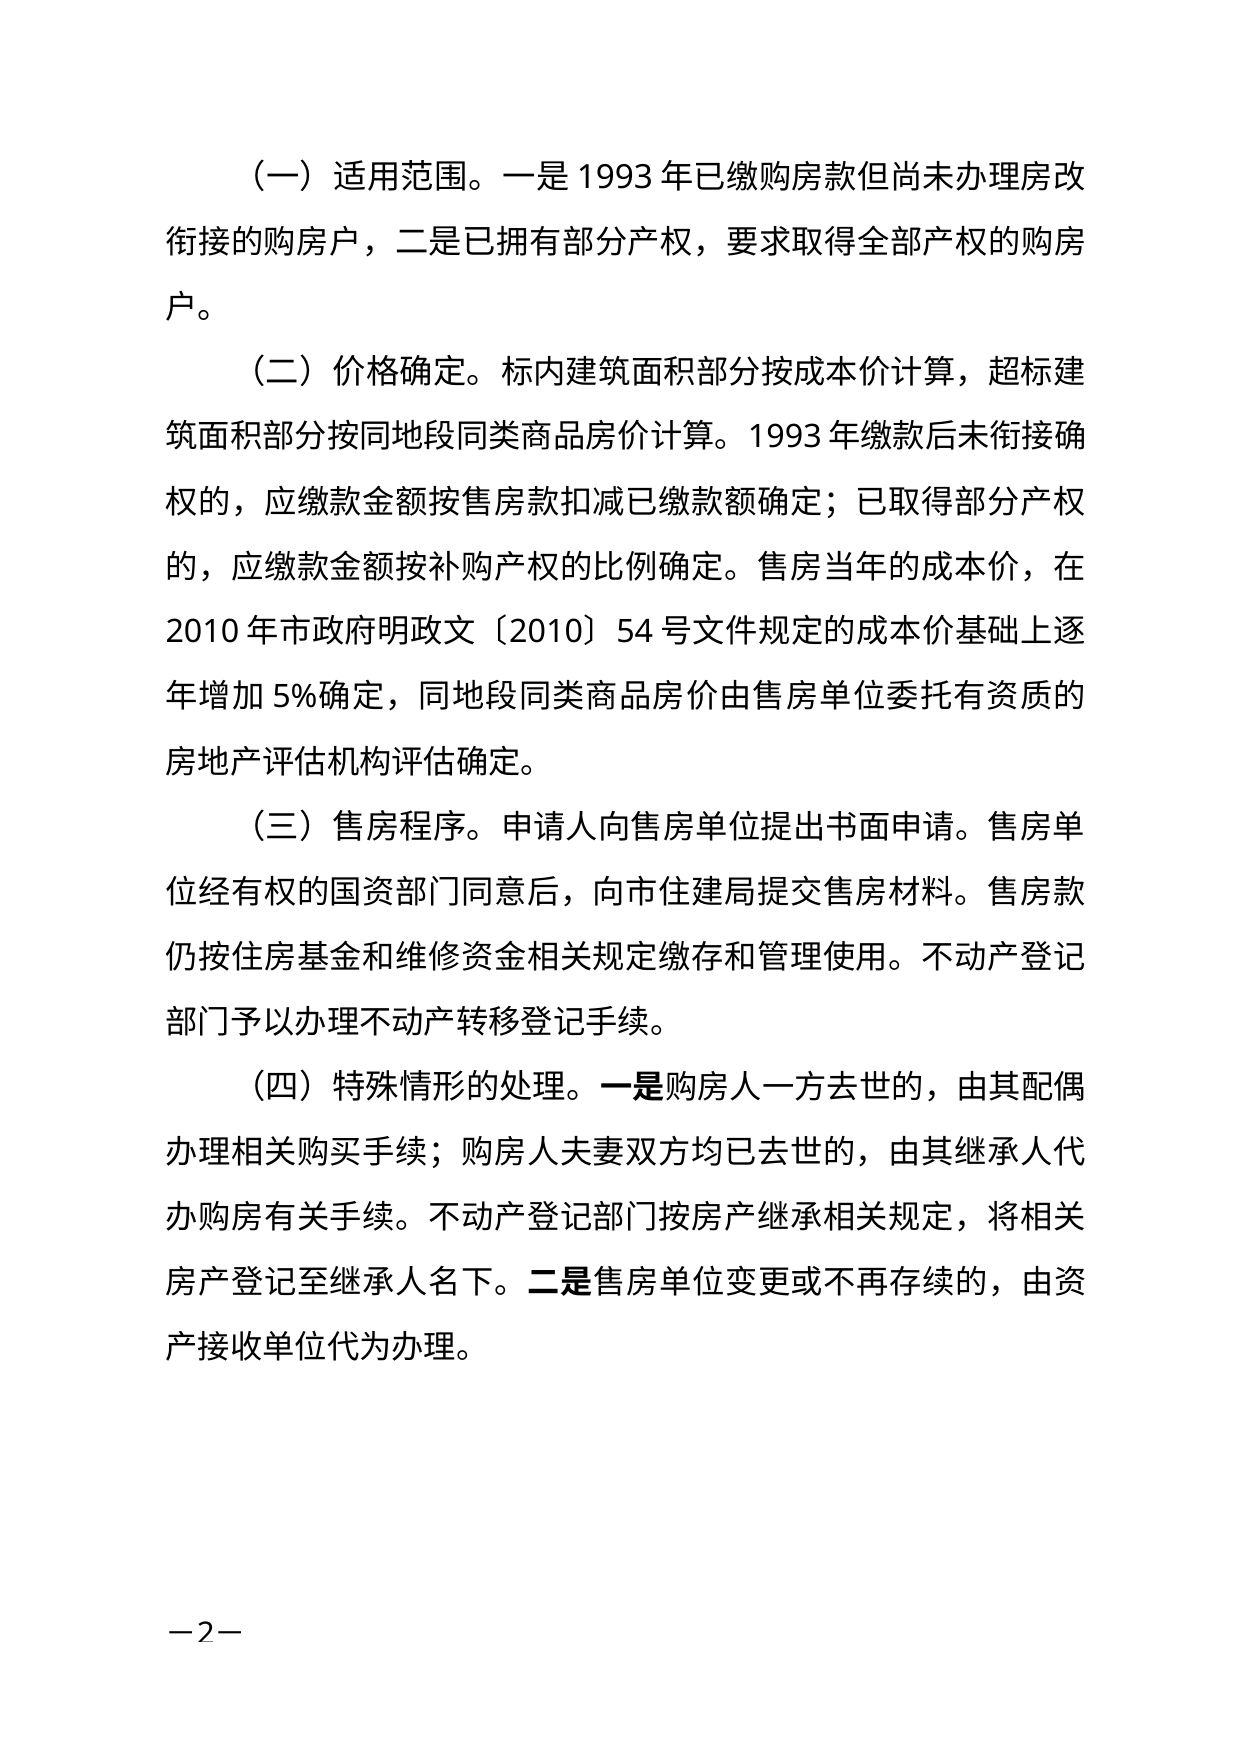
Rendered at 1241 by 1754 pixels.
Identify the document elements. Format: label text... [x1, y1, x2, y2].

text （三）售房程序。申请人向售房单位提出书面申请。售房单位经有权的国资部门同意后，向市住建局提交售房材料。售房款仍按住房基金和维修资金相关规定缴存和管理使用。不动产登记部门予以办理不动产转移登记手续。 [165, 791, 1087, 1051]
text （一）适用范围。一是1993年已缴购房款但尚未办理房改衔接的购房户，二是已拥有部分产权，要求取得全部产权的购房户。 [165, 141, 1087, 336]
text （二）价格确定。标内建筑面积部分按成本价计算，超标建筑面积部分按同地段同类商品房价计算。1993年缴款后未衔接确权的，应缴款金额按售房款扣减已缴款额确定；已取得部分产权的，应缴款金额按补购产权的比例确定。售房当年的成本价，在2010年市政府明政文〔2010〕54号文件规定的成本价基础上逐年增加5%确定，同地段同类商品房价由售房单位委托有资质的房地产评估机构评估确定。 [165, 336, 1087, 791]
text （四）特殊情形的处理。一是购房人一方去世的，由其配偶办理相关购买手续；购房人夫妻双方均已去世的，由其继承人代办购房有关手续。不动产登记部门按房产继承相关规定，将相关房产登记至继承人名下。二是售房单位变更或不再存续的，由资产接收单位代为办理。 [165, 1051, 1087, 1376]
